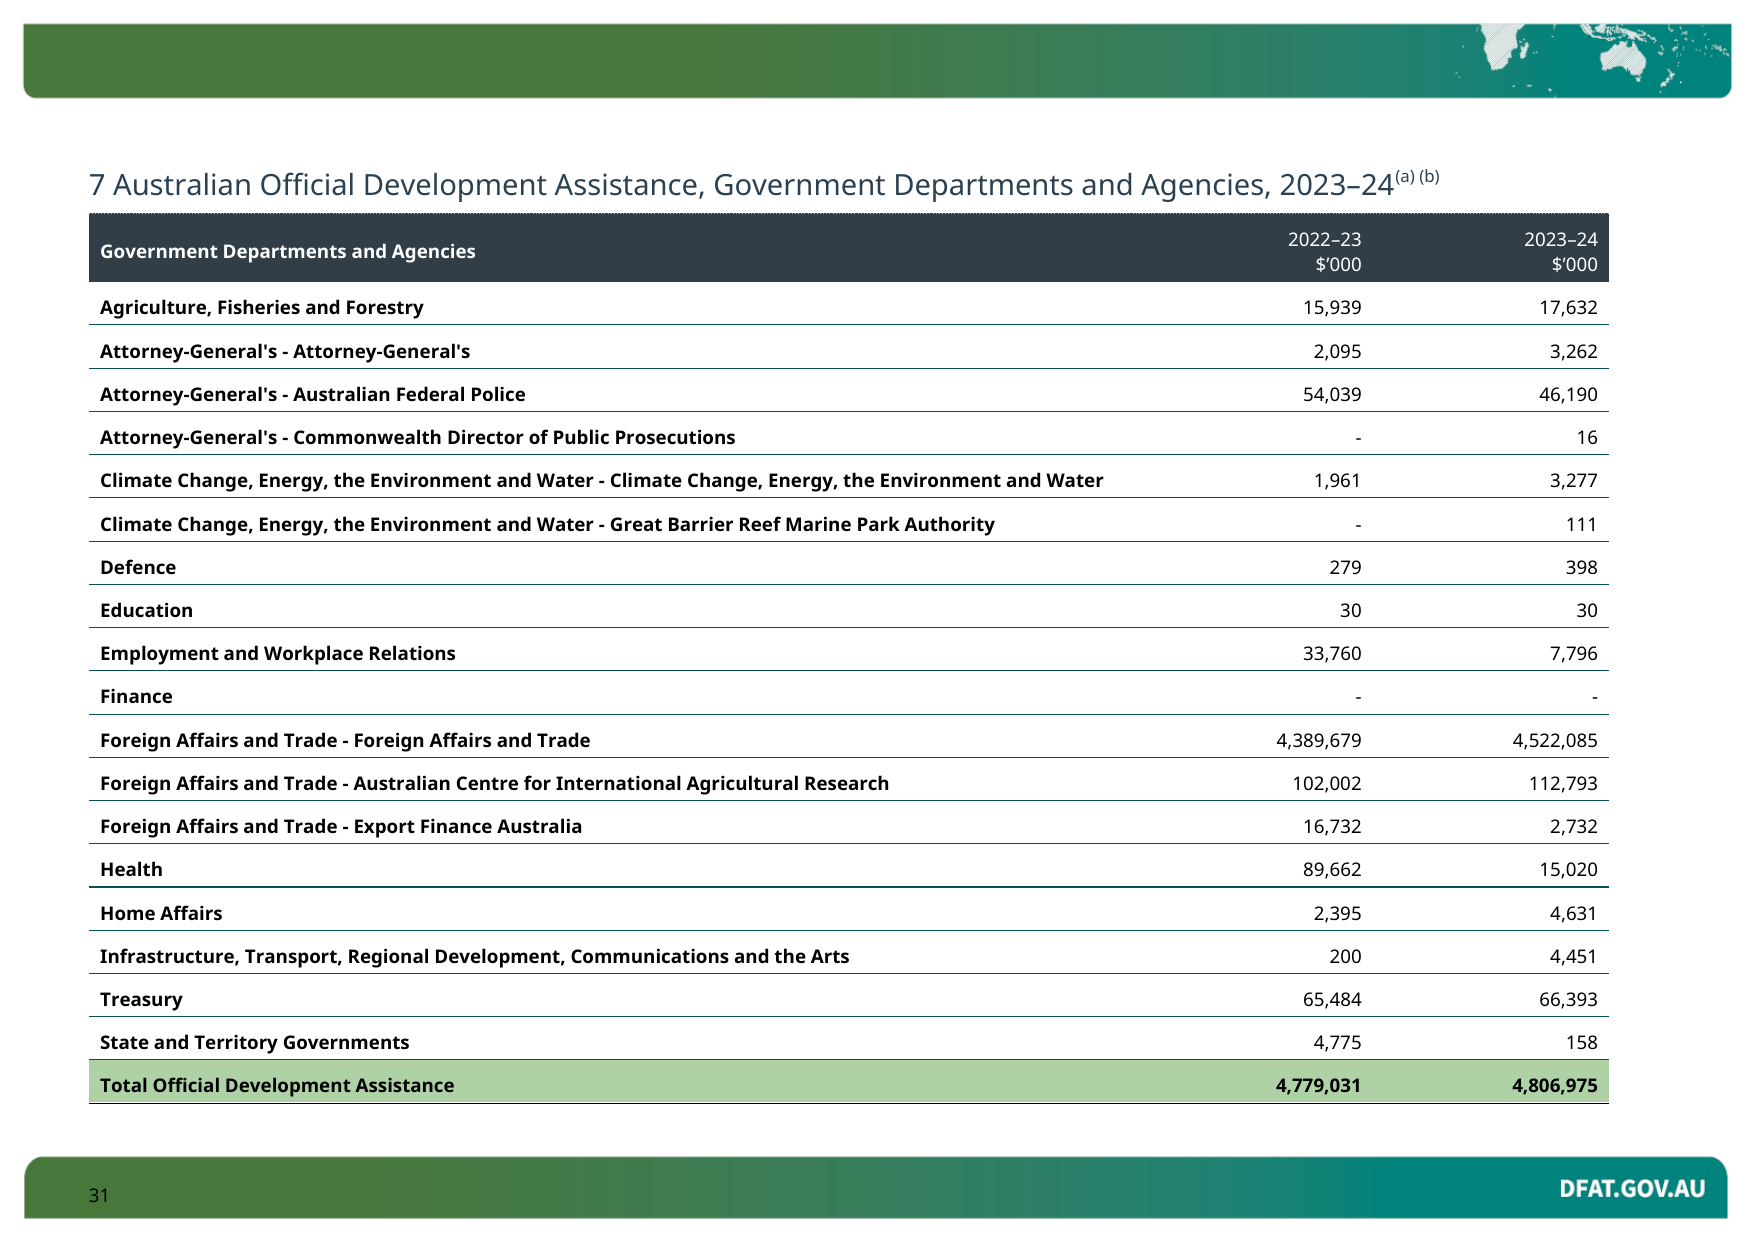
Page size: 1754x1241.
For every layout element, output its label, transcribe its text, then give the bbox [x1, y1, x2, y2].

table_cell Education [89, 585, 1136, 627]
subtitle 7 Australian Official Development Assistance, Government Departments and Agencies, 2023–24(a) (b) [89, 164, 1665, 204]
table_cell Agriculture, Fisheries and Forestry [89, 282, 1136, 324]
table_cell - [1136, 671, 1373, 713]
table_cell 158 [1373, 1017, 1609, 1059]
table_cell - [1136, 412, 1373, 454]
table_cell 54,039 [1136, 369, 1373, 411]
table_header 2023–24 $’000 [1373, 213, 1609, 281]
table_cell 46,190 [1373, 369, 1609, 411]
table_cell 4,389,679 [1136, 715, 1373, 757]
table_cell 4,522,085 [1373, 715, 1609, 757]
table_cell 4,451 [1373, 931, 1609, 973]
table_cell 33,760 [1136, 628, 1373, 670]
table_cell 112,793 [1373, 758, 1609, 800]
table_cell Infrastructure, Transport, Regional Development, Communications and the Arts [89, 931, 1136, 973]
table_cell Foreign Affairs and Trade - Australian Centre for International Agricultural Research [89, 758, 1136, 800]
table_cell Employment and Workplace Relations [89, 628, 1136, 670]
table_cell Health [89, 844, 1136, 886]
table_cell 4,779,031 [1136, 1060, 1373, 1102]
table_cell 2,095 [1136, 325, 1373, 368]
table_cell 279 [1136, 542, 1373, 584]
table_cell 16 [1373, 412, 1609, 454]
table_cell Treasury [89, 974, 1136, 1016]
table_cell 15,939 [1136, 282, 1373, 324]
table_cell 2,395 [1136, 888, 1373, 929]
table_cell 4,631 [1373, 888, 1609, 929]
table_cell 17,632 [1373, 282, 1609, 324]
picture [10, 18, 1742, 104]
picture [16, 1149, 1736, 1222]
table_cell Home Affairs [89, 888, 1136, 929]
table_cell 7,796 [1373, 628, 1609, 670]
table_cell - [1373, 671, 1609, 713]
table_cell State and Territory Governments [89, 1017, 1136, 1059]
table_cell Defence [89, 542, 1136, 584]
table_cell 30 [1373, 585, 1609, 627]
table_cell 4,806,975 [1373, 1060, 1609, 1102]
table_cell 1,961 [1136, 455, 1373, 497]
table_cell Total Official Development Assistance [89, 1060, 1136, 1102]
table_cell 66,393 [1373, 974, 1609, 1016]
table_cell 111 [1373, 498, 1609, 541]
table_cell 65,484 [1136, 974, 1373, 1016]
table_cell Attorney-General's - Commonwealth Director of Public Prosecutions [89, 412, 1136, 454]
table_header 2022–23 $’000 [1136, 213, 1373, 281]
table_cell 4,775 [1136, 1017, 1373, 1059]
table_cell Climate Change, Energy, the Environment and Water - Great Barrier Reef Marine Park Authority [89, 498, 1136, 541]
table_cell Attorney-General's - Attorney-General's [89, 325, 1136, 368]
table_cell 102,002 [1136, 758, 1373, 800]
table_cell Climate Change, Energy, the Environment and Water - Climate Change, Energy, the Environment and Water [89, 455, 1136, 497]
table_cell 16,732 [1136, 801, 1373, 843]
table_cell 398 [1373, 542, 1609, 584]
table_cell Foreign Affairs and Trade - Foreign Affairs and Trade [89, 715, 1136, 757]
table_cell 89,662 [1136, 844, 1373, 886]
table_cell 30 [1136, 585, 1373, 627]
table_cell 3,262 [1373, 325, 1609, 368]
table_cell 15,020 [1373, 844, 1609, 886]
table_cell Attorney-General's - Australian Federal Police [89, 369, 1136, 411]
table_cell 3,277 [1373, 455, 1609, 497]
table_header Government Departments and Agencies [89, 213, 1136, 281]
table_cell 200 [1136, 931, 1373, 973]
table_cell - [1136, 498, 1373, 541]
table_cell Finance [89, 671, 1136, 713]
table_cell 2,732 [1373, 801, 1609, 843]
table_cell Foreign Affairs and Trade - Export Finance Australia [89, 801, 1136, 843]
